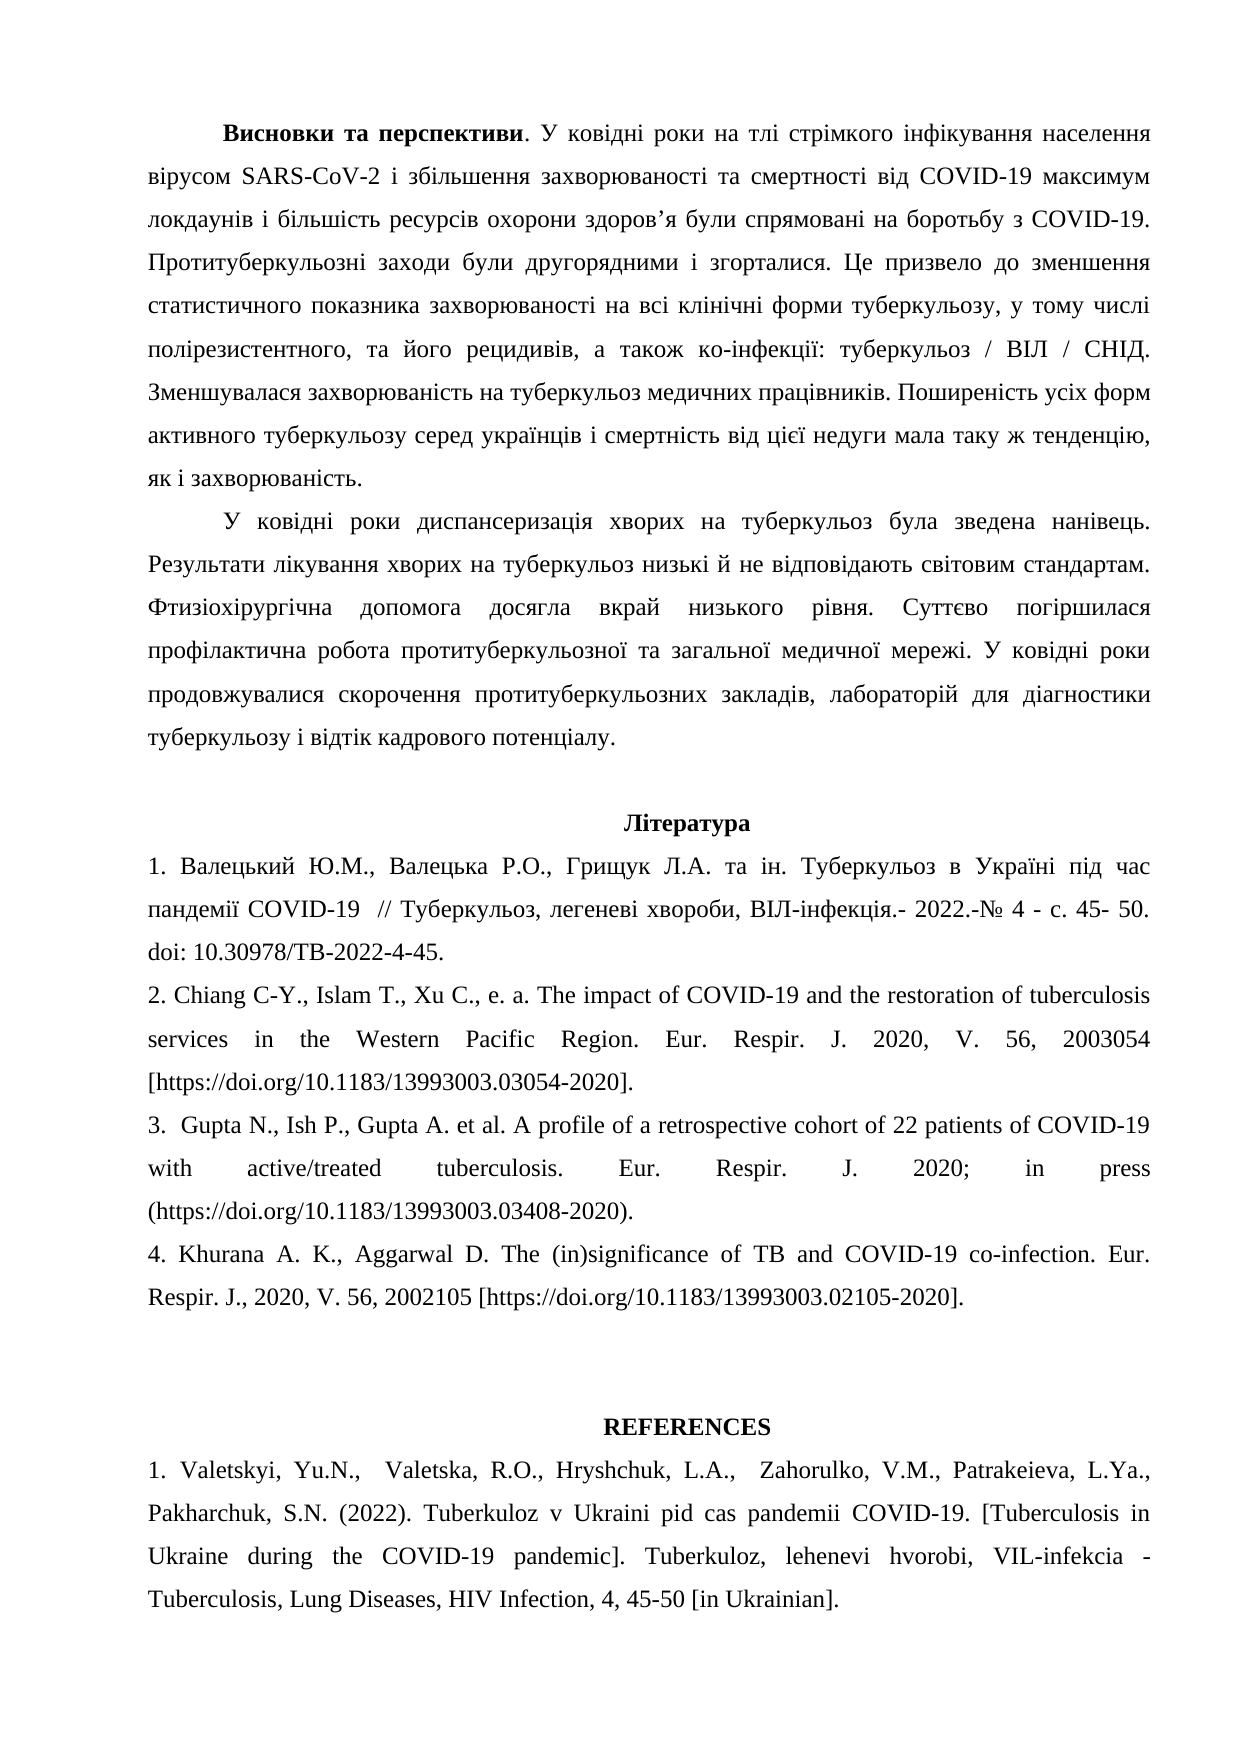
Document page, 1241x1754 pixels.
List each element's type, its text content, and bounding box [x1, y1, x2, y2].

text 4. Khurana A. K., Aggarwal D. The (in)significance of TB and COVID-19 co-infection. Eur. Respir. J., 2020, V. 56, 2002105 [https://doi.org/10.1183/13993003.02105-2020]. [148, 1239, 1152, 1311]
text 2. Chiang C-Y., Islam T., Xu C., e. a. The impact of COVID-19 and the restoration of tuberculosis services in the Western Pacific Region. Eur. Respir. J. 2020, V. 56, 2003054 [https://doi.org/10.1183/13993003.03054-2020]. [148, 981, 1152, 1096]
text Висновки та перспективи. У ковідні роки на тлі стрімкого інфікування населення вірусом SARS-CoV-2 і збільшення захворюваності та смертності від COVID-19 максимум локдаунів і більшість ресурсів охорони здоров’я були спрямовані на боротьбу з COVID-19. Протитуберкульозні заходи були другорядними і згорталися. Це призвело до зменшення статистичного показника захворюваності на всі клінічні форми туберкульозу, у тому числі полірезистентного, та його рецидивів, а також ко-інфекції: туберкульоз / ВІЛ / СНІД. Зменшувалася захворюваність на туберкульоз медичних працівників. Поширеність усіх форм активного туберкульозу серед українців і смертність від цієї недуги мала таку ж тенденцію, як і захворюваність. [148, 118, 1152, 492]
text У ковідні роки диспансеризація хворих на туберкульоз була зведена нанівець. Результати лікування хворих на туберкульоз низькі й не відповідають світовим стандартам. Фтизіохірургічна допомога досягла вкрай низького рівня. Суттєво погіршилася профілактична робота протитуберкульозної та загальної медичної мережі. У ковідні роки продовжувалися скорочення протитуберкульозних закладів, лабораторій для діагностики туберкульозу і відтік кадрового потенціалу. [148, 506, 1152, 751]
text 1. Valetskyi, Yu.N., Valetska, R.O., Hryshchuk, L.A., Zahorulko, V.M., Patrakeieva, L.Ya., Pakharchuk, S.N. (2022). Tuberkuloz v Ukraini pid cas pandemii COVID-19. [Tuberculosis in Ukraine during the COVID-19 pandemic]. Tuberkuloz, lehenevi hvorobi, VIL-infekcia - Tuberculosis, Lung Diseases, HIV Infection, 4, 45-50 [in Ukrainian]. [148, 1455, 1152, 1613]
text Література [148, 808, 1152, 837]
text 3. Gupta N., Ish P., Gupta A. et al. A profile of a retrospective cohort of 22 patients of COVID-19 with active/treated tuberculosis. Eur. Respir. J. 2020; in press (https://doi.org/10.1183/13993003.03408-2020). [148, 1110, 1152, 1225]
text 1. Валецький Ю.М., Валецька Р.О., Грищук Л.А. та ін. Туберкульоз в Україні під час пандемії COVID-19 // Туберкульоз, легеневі хвороби, ВІЛ-інфекція.- 2022.-№ 4 - с. 45- 50. doi: 10.30978/TB-2022-4-45. [148, 851, 1152, 966]
text REFERENCES [148, 1412, 1152, 1441]
